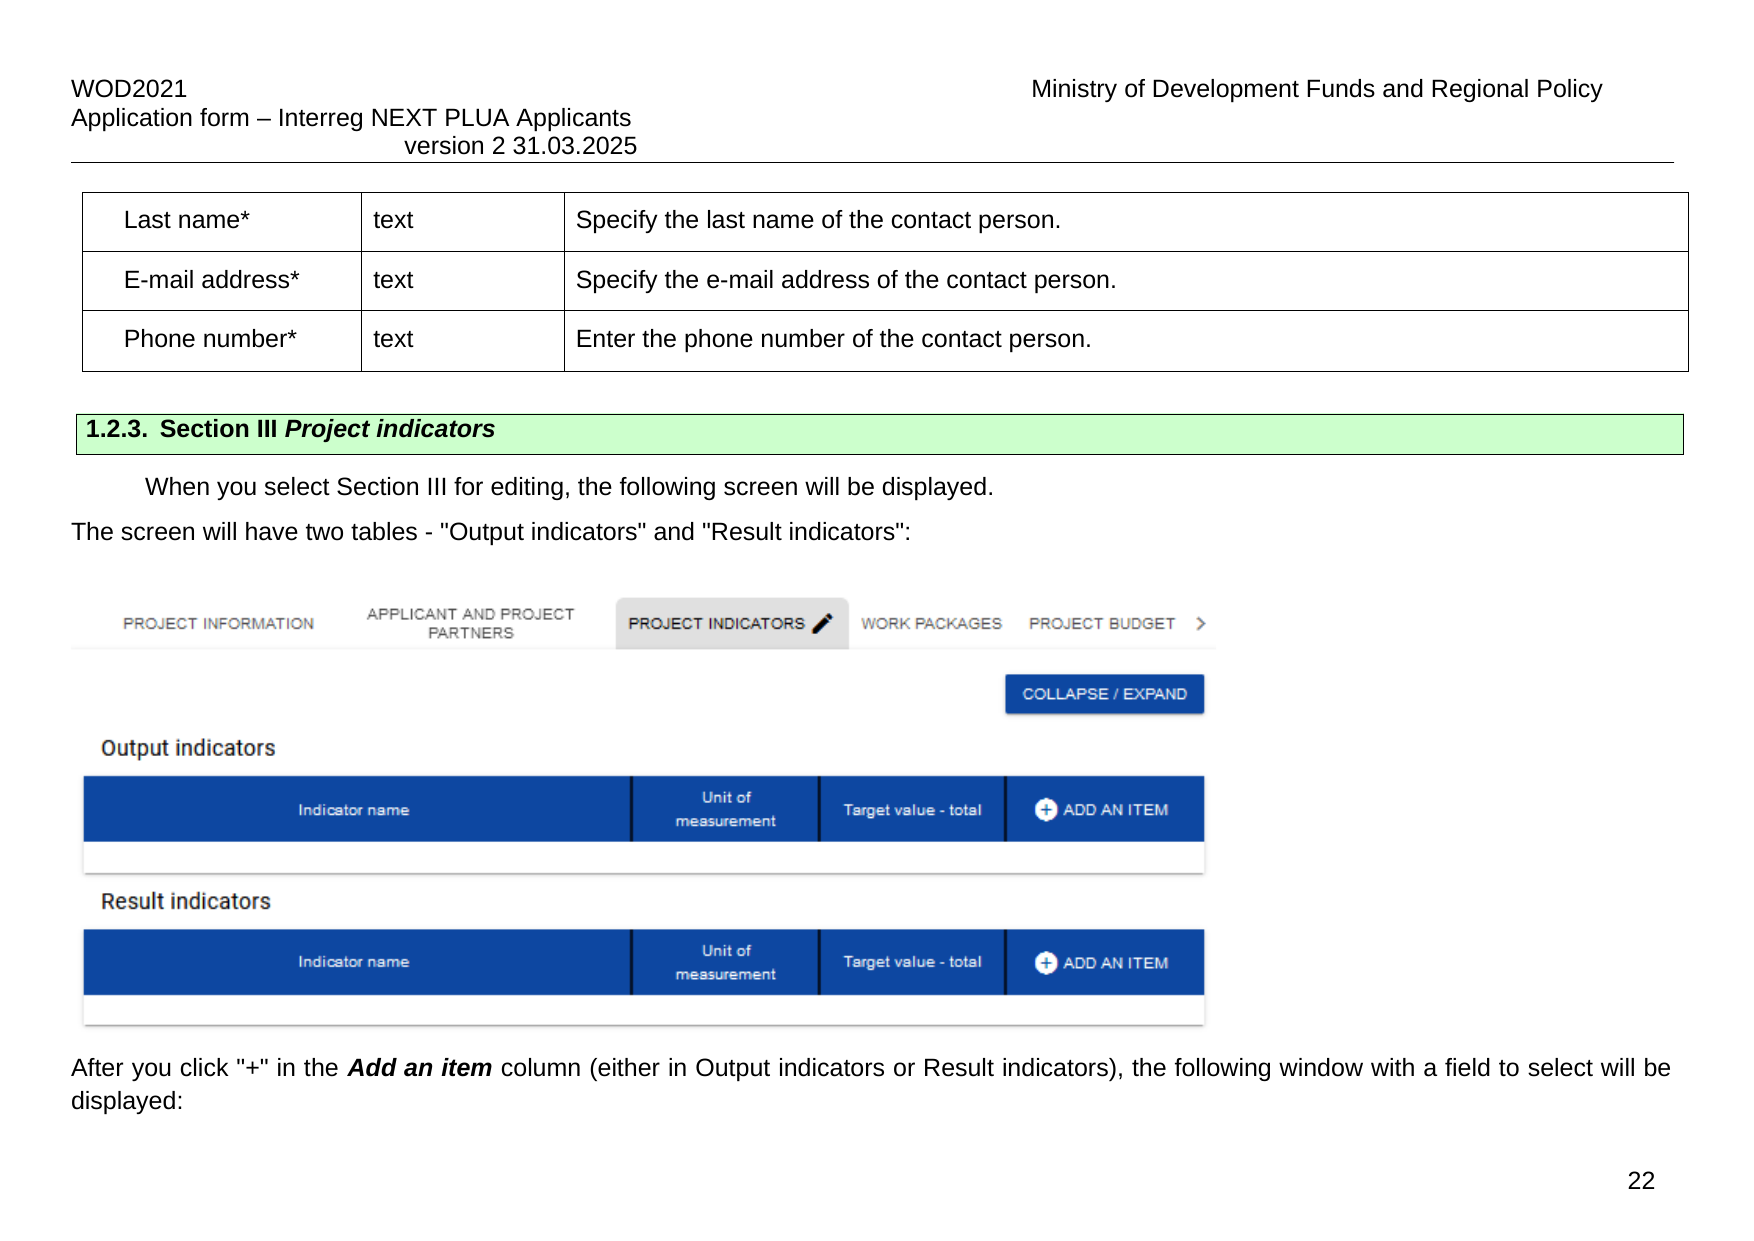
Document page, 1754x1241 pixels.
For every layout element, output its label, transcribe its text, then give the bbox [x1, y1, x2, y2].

table_cell text [362, 193, 564, 251]
text When you select Section III for editing, the following screen will be displayed. [71, 471, 1674, 500]
picture [70, 562, 1217, 1036]
table_cell text [362, 311, 564, 371]
text The screen will have two tables - "Output indicators" and "Result indicators": [71, 517, 1674, 546]
subtitle Section III Project indicators [77, 415, 1683, 454]
table_cell Last name* [83, 193, 361, 251]
table_cell Enter the phone number of the contact person. [565, 311, 1688, 371]
table_cell Specify the e-mail address of the contact person. [565, 252, 1688, 310]
table_cell Specify the last name of the contact person. [565, 193, 1688, 251]
table_cell E-mail address* [83, 252, 361, 310]
text After you click "+" in the Add an item column (either in Output indicators or Result indicators), the following window with a field to select will be displayed: [71, 1053, 1674, 1114]
table_cell text [362, 252, 564, 310]
table_cell Phone number* [83, 311, 361, 371]
